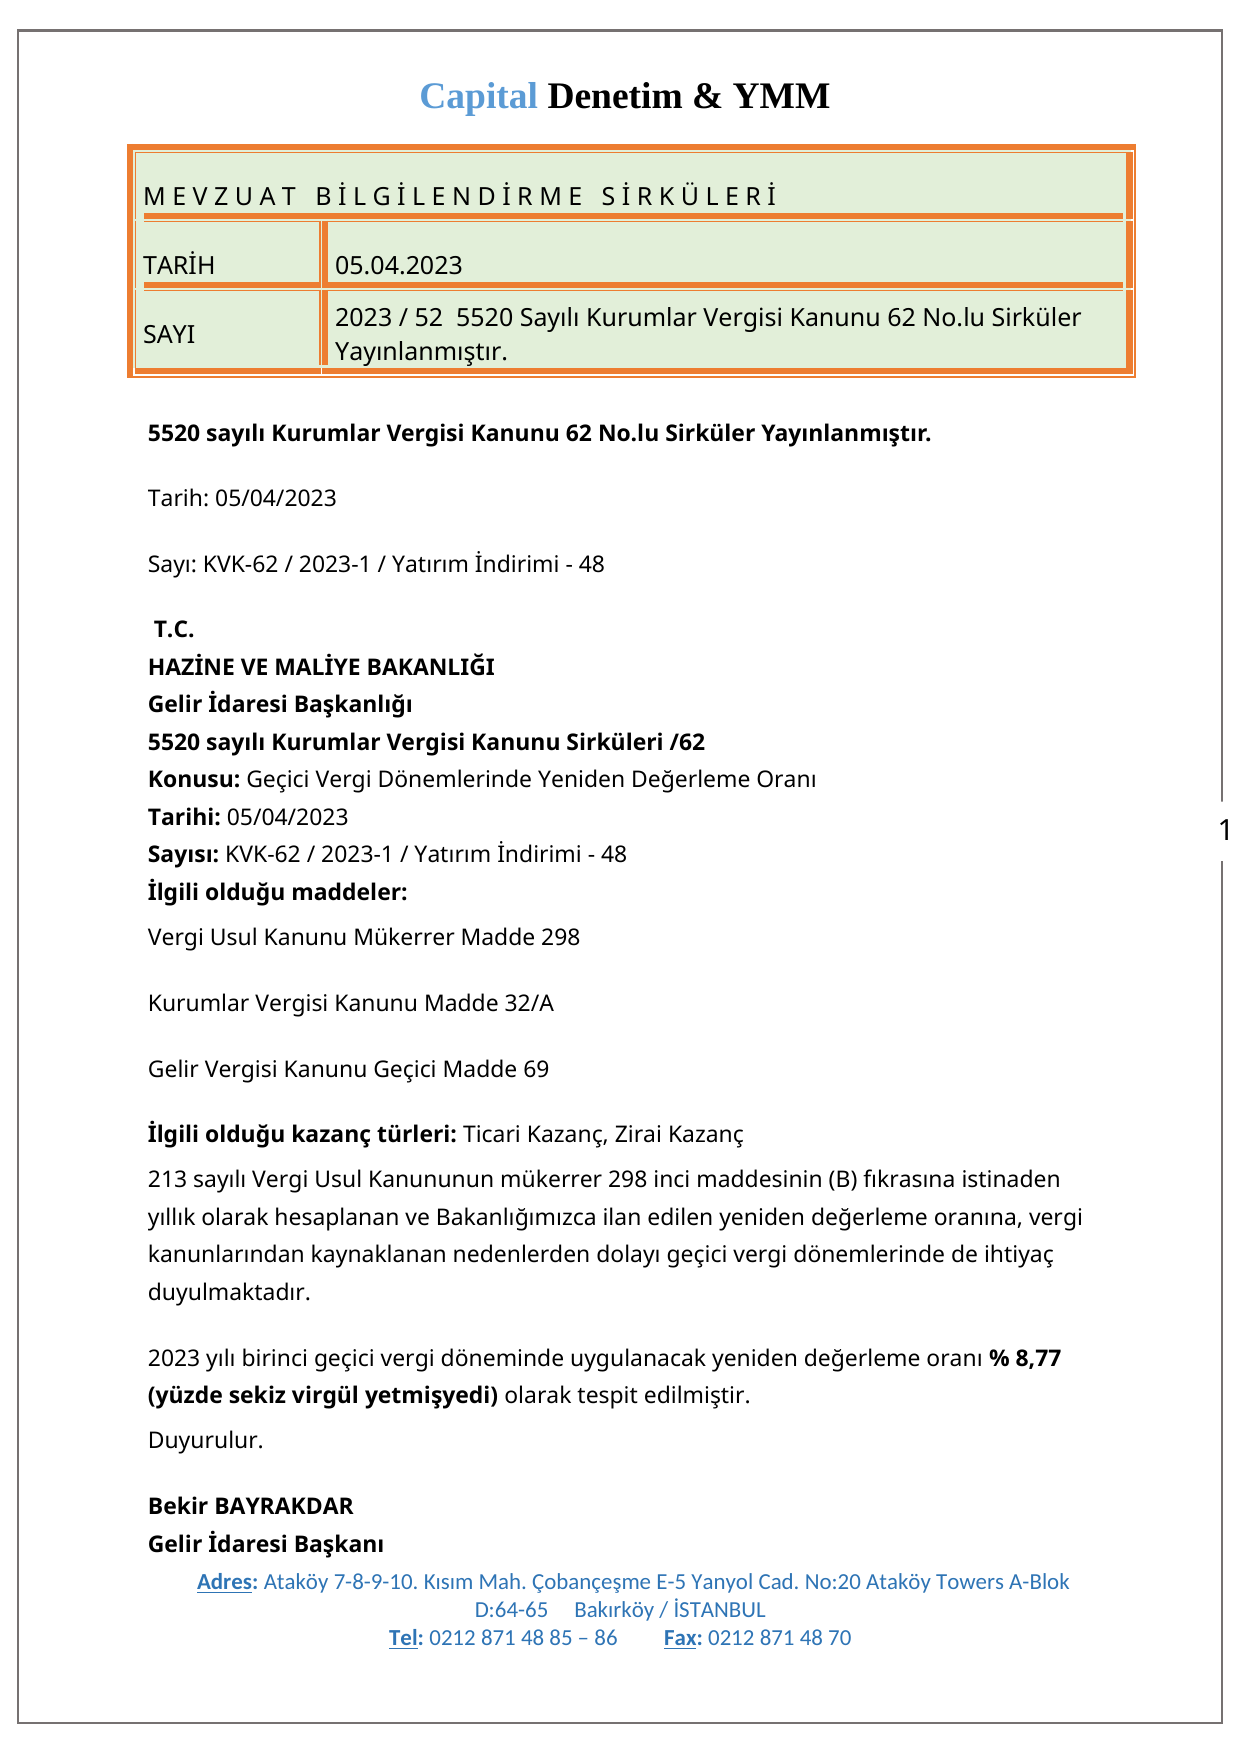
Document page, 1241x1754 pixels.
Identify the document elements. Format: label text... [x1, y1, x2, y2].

text Gelir İdaresi Başkanlığı [148, 682, 1093, 720]
table_cell TARİH [133, 213, 324, 282]
text Duyurulur. [148, 1418, 1093, 1456]
text Gelir Vergisi Kanunu Geçici Madde 69 [148, 1046, 1093, 1084]
text Tarih: 05/04/2023 [148, 476, 1093, 513]
table_cell SAYI [133, 282, 324, 368]
text Tarihi: 05/04/2023 [148, 795, 1093, 832]
text İlgili olduğu kazanç türleri: Ticari Kazanç, Zirai Kazanç [148, 1112, 1093, 1149]
text Sayısı: KVK-62 / 2023-1 / Yatırım İndirimi - 48 [148, 832, 1093, 870]
table_cell 05.04.2023 [324, 213, 1131, 282]
text Kurumlar Vergisi Kanunu Madde 32/A [148, 981, 1093, 1018]
text İlgili olduğu maddeler: [148, 870, 1093, 907]
text Vergi Usul Kanunu Mükerrer Madde 298 [148, 915, 1093, 952]
text 213 sayılı Vergi Usul Kanununun mükerrer 298 inci maddesinin (B) fıkrasına istinaden yıllık olarak hesaplanan ve Bakanlığımızca ilan edilen yeniden değerleme oranına, vergi kanunlarından kaynaklanan nedenlerden dolayı geçici vergi dönemlerinde de ihtiyaç duyulmaktadır. [148, 1157, 1093, 1307]
table_cell 2023 / 52 5520 Sayılı Kurumlar Vergisi Kanunu 62 No.lu Sirküler Yayınlanmıştır. [324, 282, 1131, 368]
text T.C. [148, 607, 1093, 645]
table_header M E V Z U A T B İ L G İ L E N D İ R M E S İ R K Ü L E R İ [136, 153, 1126, 213]
text Bekir BAYRAKDAR [148, 1484, 1093, 1521]
text 5520 sayılı Kurumlar Vergisi Kanunu Sirküleri /62 [148, 720, 1093, 757]
text 2023 yılı birinci geçici vergi döneminde uygulanacak yeniden değerleme oranı % 8,77 (yüzde sekiz virgül yetmişyedi) olarak tespit edilmiştir. [148, 1335, 1093, 1410]
text HAZİNE VE MALİYE BAKANLIĞI [148, 645, 1093, 682]
text Konusu: Geçici Vergi Dönemlerinde Yeniden Değerleme Oranı [148, 757, 1093, 795]
text 5520 sayılı Kurumlar Vergisi Kanunu 62 No.lu Sirküler Yayınlanmıştır. [148, 378, 1093, 448]
text Sayı: KVK-62 / 2023-1 / Yatırım İndirimi - 48 [148, 542, 1093, 579]
text Gelir İdaresi Başkanı [148, 1521, 1093, 1559]
